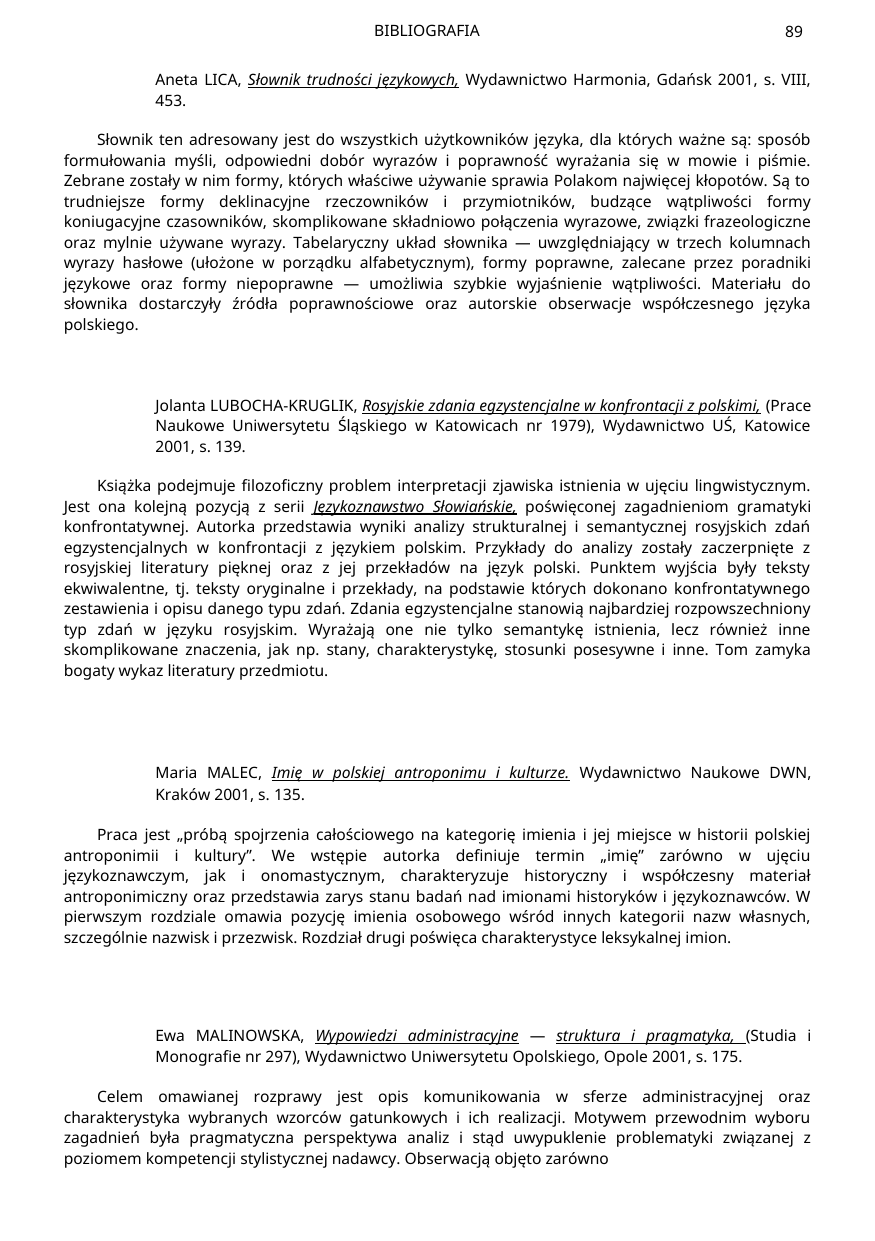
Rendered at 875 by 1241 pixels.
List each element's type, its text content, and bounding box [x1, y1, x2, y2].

text Praca jest „próbą spojrzenia całościowego na kategorię imienia i jej miejsce w historii polskiej antroponimii i kultury”. We wstępie autorka definiuje termin „imię” zarówno w ujęciu językoznawczym, jak i onomastycznym, charakteryzuje historyczny i współczesny materiał antroponimiczny oraz przedstawia zarys stanu badań nad imionami historyków i językoznawców. W pierwszym rozdziale omawia pozycję imienia osobowego wśród innych kategorii nazw własnych, szczególnie nazwisk i przezwisk. Rozdział drugi poświęca charakterystyce leksykalnej imion. [63, 824, 811, 947]
text BIBLIOGRAFIA [374, 24, 480, 39]
text Maria MALEC, Imię w polskiej antroponimu i kulturze. Wydawnictwo Naukowe DWN, Kraków 2001, s. 135. [155, 762, 811, 804]
text Aneta LICA, Słownik trudności językowych, Wydawnictwo Harmonia, Gdańsk 2001, s. VIII, 453. [155, 69, 811, 111]
text Słownik ten adresowany jest do wszystkich użytkowników języka, dla których ważne są: sposób formułowania myśli, odpowiedni dobór wyrazów i poprawność wyrażania się w mowie i piśmie. Zebrane zostały w nim formy, których właściwe używanie sprawia Polakom najwięcej kłopotów. Są to trudniejsze formy deklinacyjne rzeczowników i przymiotników, budzące wątpliwości formy koniugacyjne czasowników, skomplikowane składniowo połączenia wyrazowe, związki frazeologiczne oraz mylnie używane wyrazy. Tabelaryczny układ słownika — uwzględniający w trzech kolumnach wyrazy hasłowe (ułożone w porządku alfabetycznym), formy poprawne, zalecane przez poradniki językowe oraz formy niepoprawne — umożliwia szybkie wyjaśnienie wątpliwości. Materiału do słownika dostarczyły źródła poprawnościowe oraz autorskie obserwacje współczesnego języka polskiego. [63, 129, 811, 334]
text 89 [785, 25, 803, 40]
text Jolanta LUBOCHA-KRUGLIK, Rosyjskie zdania egzystencjalne w konfrontacji z polskimi, (Prace Naukowe Uniwersytetu Śląskiego w Katowicach nr 1979), Wydawnictwo UŚ, Katowice 2001, s. 139. [155, 395, 811, 456]
text Celem omawianej rozprawy jest opis komunikowania w sferze administracyjnej oraz charakterystyka wybranych wzorców gatunkowych i ich realizacji. Motywem przewodnim wyboru zagadnień była pragmatyczna perspektywa analiz i stąd uwypuklenie problematyki związanej z poziomem kompetencji stylistycznej nadawcy. Obserwacją objęto zarówno [63, 1086, 811, 1168]
text Ewa MALINOWSKA, Wypowiedzi administracyjne — struktura i pragmatyka, (Studia i Monografie nr 297), Wydawnictwo Uniwersytetu Opolskiego, Opole 2001, s. 175. [155, 1025, 811, 1067]
text Książka podejmuje filozoficzny problem interpretacji zjawiska istnienia w ujęciu lingwistycznym. Jest ona kolejną pozycją z serii Językoznawstwo Słowiańskie, poświęconej zagadnieniom gramatyki konfrontatywnej. Autorka przedstawia wyniki analizy strukturalnej i semantycznej rosyjskich zdań egzystencjalnych w konfrontacji z językiem polskim. Przykłady do analizy zostały zaczerpnięte z rosyjskiej literatury pięknej oraz z jej przekładów na język polski. Punktem wyjścia były teksty ekwiwalentne, tj. teksty oryginalne i przekłady, na podstawie których dokonano konfrontatywnego zestawienia i opisu danego typu zdań. Zdania egzystencjalne stanowią najbardziej rozpowszechniony typ zdań w języku rosyjskim. Wyrażają one nie tylko semantykę istnienia, lecz również inne skomplikowane znaczenia, jak np. stany, charakterystykę, stosunki posesywne i inne. Tom zamyka bogaty wykaz literatury przedmiotu. [63, 475, 811, 680]
